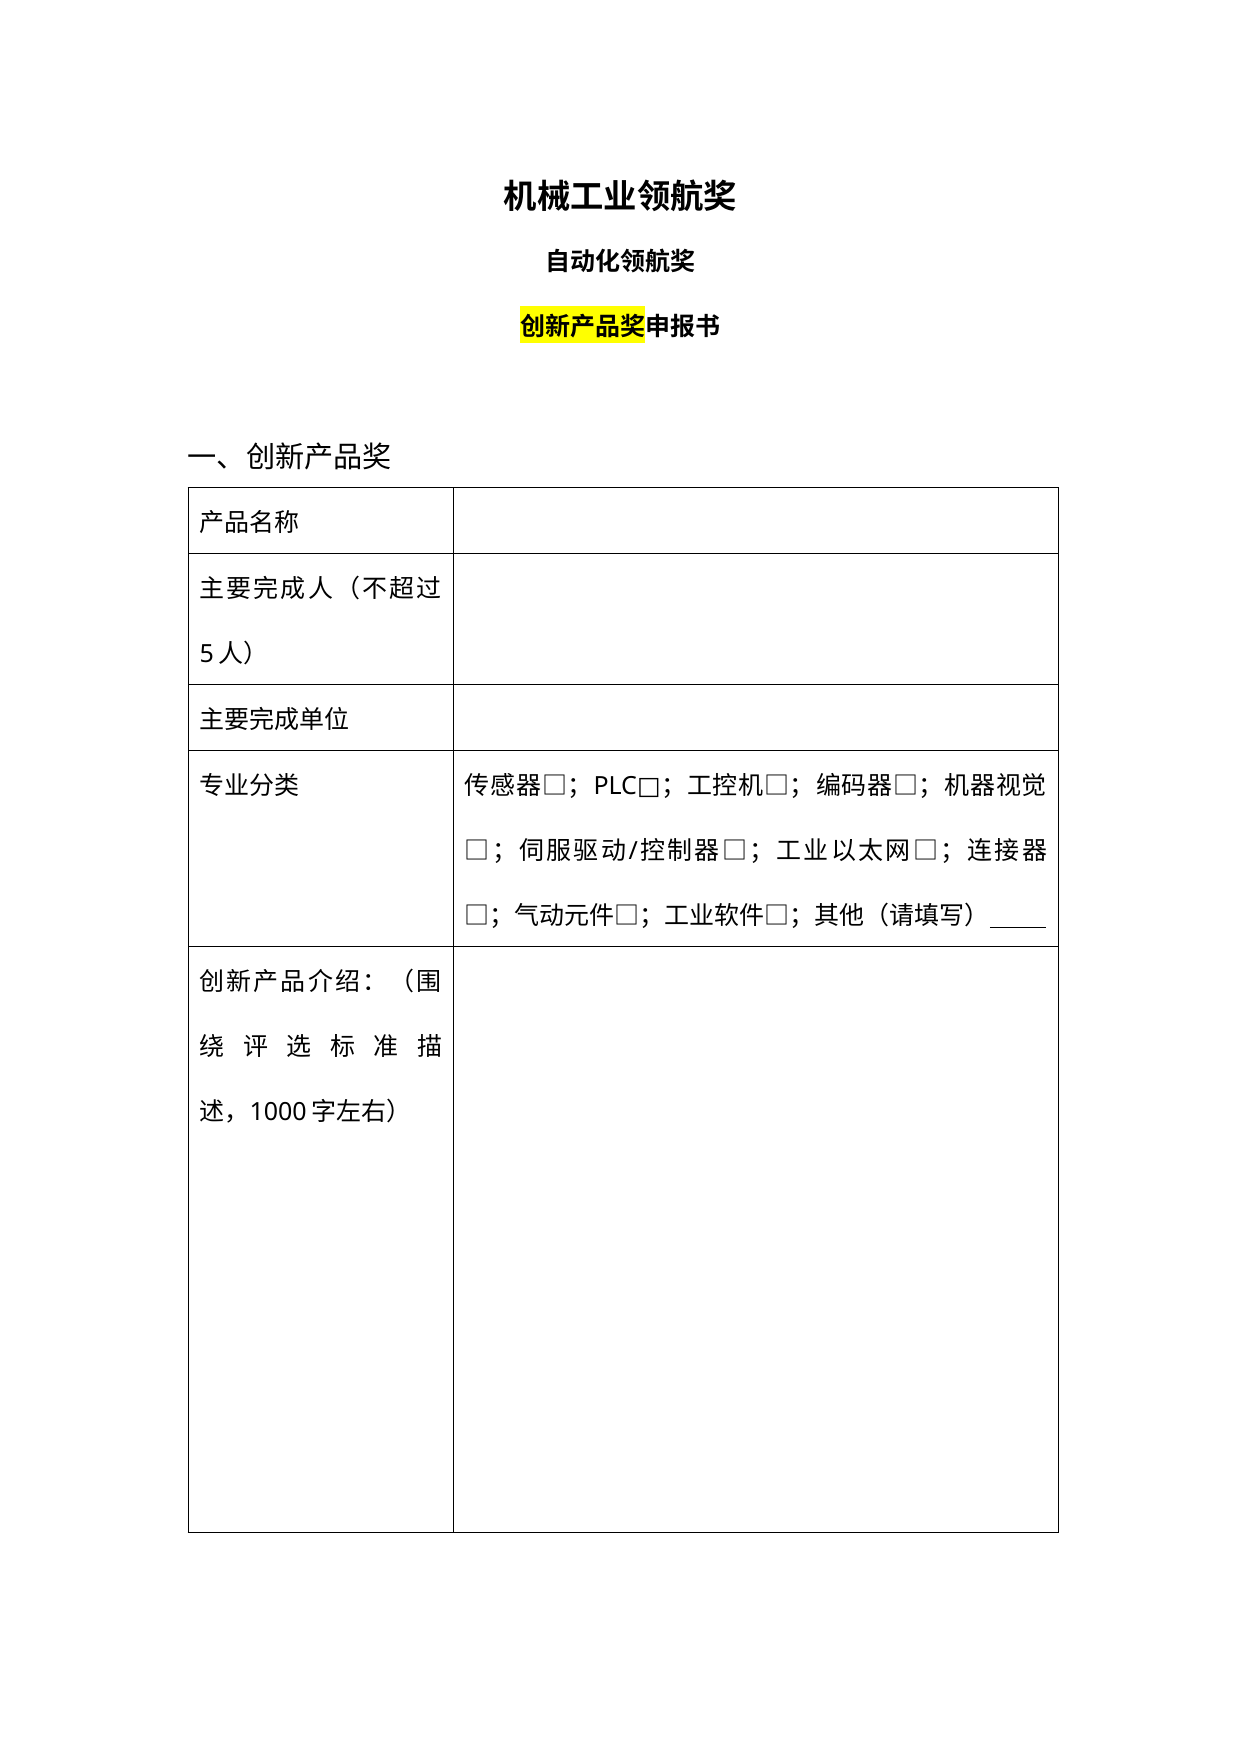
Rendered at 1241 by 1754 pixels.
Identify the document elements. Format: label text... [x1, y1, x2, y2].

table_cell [189, 947, 453, 1532]
table_header 产品名称 [189, 488, 453, 553]
text 创新产品奖申报书 [187, 292, 1053, 357]
table_header [454, 488, 1058, 553]
table_cell 专业分类 [189, 751, 453, 946]
table_cell [454, 685, 1058, 750]
table_cell [454, 947, 1058, 1532]
text 自动化领航奖 [187, 227, 1053, 292]
text 一、创新产品奖 [187, 422, 1053, 487]
text 机械工业领航奖 [187, 162, 1053, 227]
table_cell 主要完成人（不超过5人） [189, 554, 453, 684]
table_cell 传感器□；PLC□；工控机□；编码器□；机器视觉□；伺服驱动/控制器□；工业以太网□；连接器□；气动元件□；工业软件□；其他（请填写） [454, 751, 1058, 946]
table_cell 主要完成单位 [189, 685, 453, 750]
table_cell [454, 554, 1058, 684]
